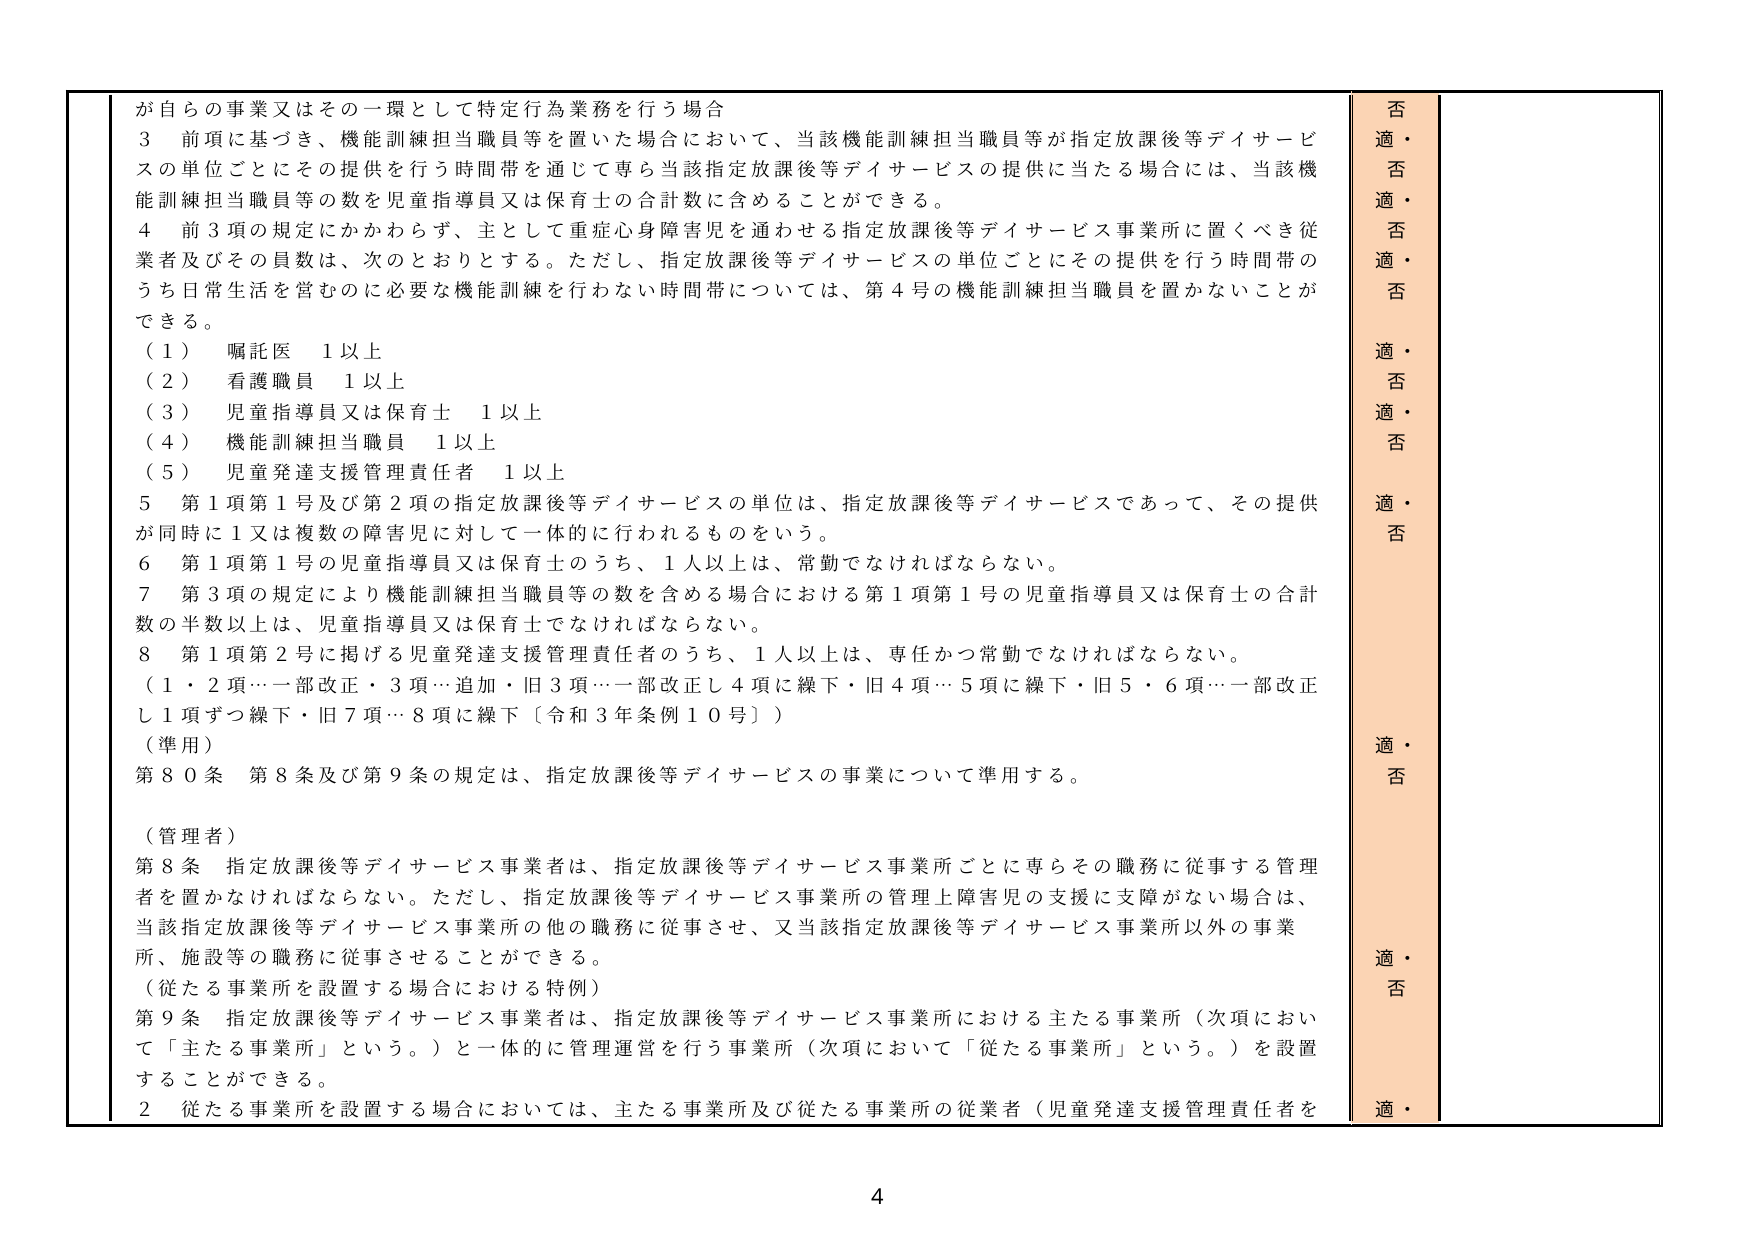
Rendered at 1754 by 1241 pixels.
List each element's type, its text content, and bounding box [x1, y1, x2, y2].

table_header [111, 93, 1351, 1123]
table_header [69, 93, 111, 1123]
table_header 備考 附則 附則 [1440, 93, 1659, 1123]
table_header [1351, 92, 1439, 1123]
